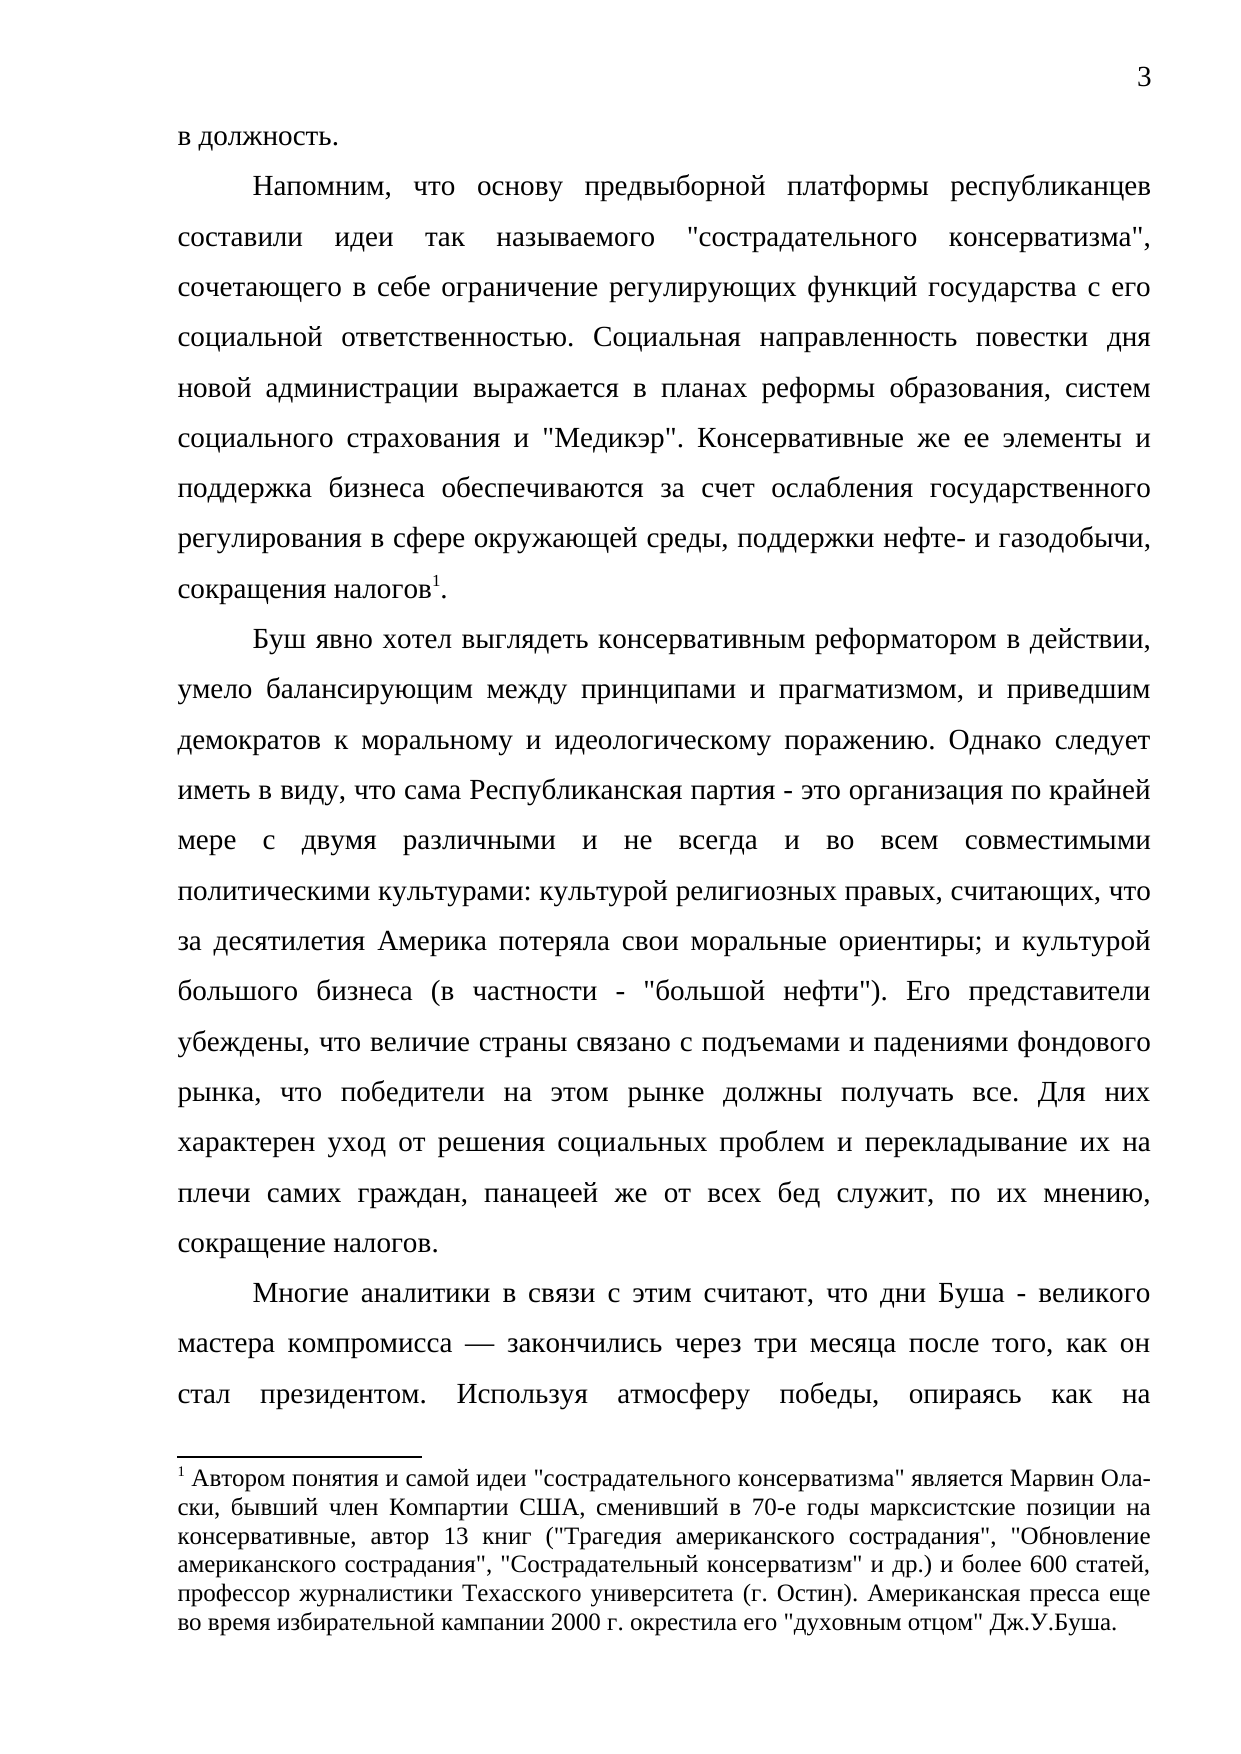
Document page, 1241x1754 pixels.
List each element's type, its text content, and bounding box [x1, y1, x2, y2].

text Напомним, что основу предвыборной платформы республиканцев составили идеи так называемого "сострадательного консерватизма", сочетающего в себе ограничение регулирующих функций государства с его социальной ответственностью. Социальная направленность повестки дня новой администрации выражается в планах реформы образования, систем социального страхования и "Медикэр". Консервативные же ее элементы и поддержка бизнеса обеспечиваются за счет ослабления государственного регулирования в сфере окружающей среды, поддержки нефте- и газодобычи, сокращения налогов. [177, 168, 1152, 604]
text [177, 118, 1152, 152]
text Буш явно хотел выглядеть консервативным реформатором в действии, умело балансирующим между принципами и прагматизмом, и приведшим демократов к моральному и идеологическому поражению. Однако следует иметь в виду, что сама Республиканская партия - это организация по крайней мере с двумя различными и не всегда и во всем совместимыми политическими культурами: культурой религиозных правых, считающих, что за десятилетия Америка потеряла свои моральные ориентиры; и культурой большого бизнеса (в частности - "большой нефти"). Его представители убеждены, что величие страны связано с подъемами и падениями фондового рынка, что победители на этом рынке должны получать все. Для них характерен уход от решения социальных проблем и перекладывание их на плечи самих граждан, панацеей же от всех бед служит, по их мнению, сокращение налогов. [177, 621, 1152, 1258]
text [177, 1275, 1152, 1409]
